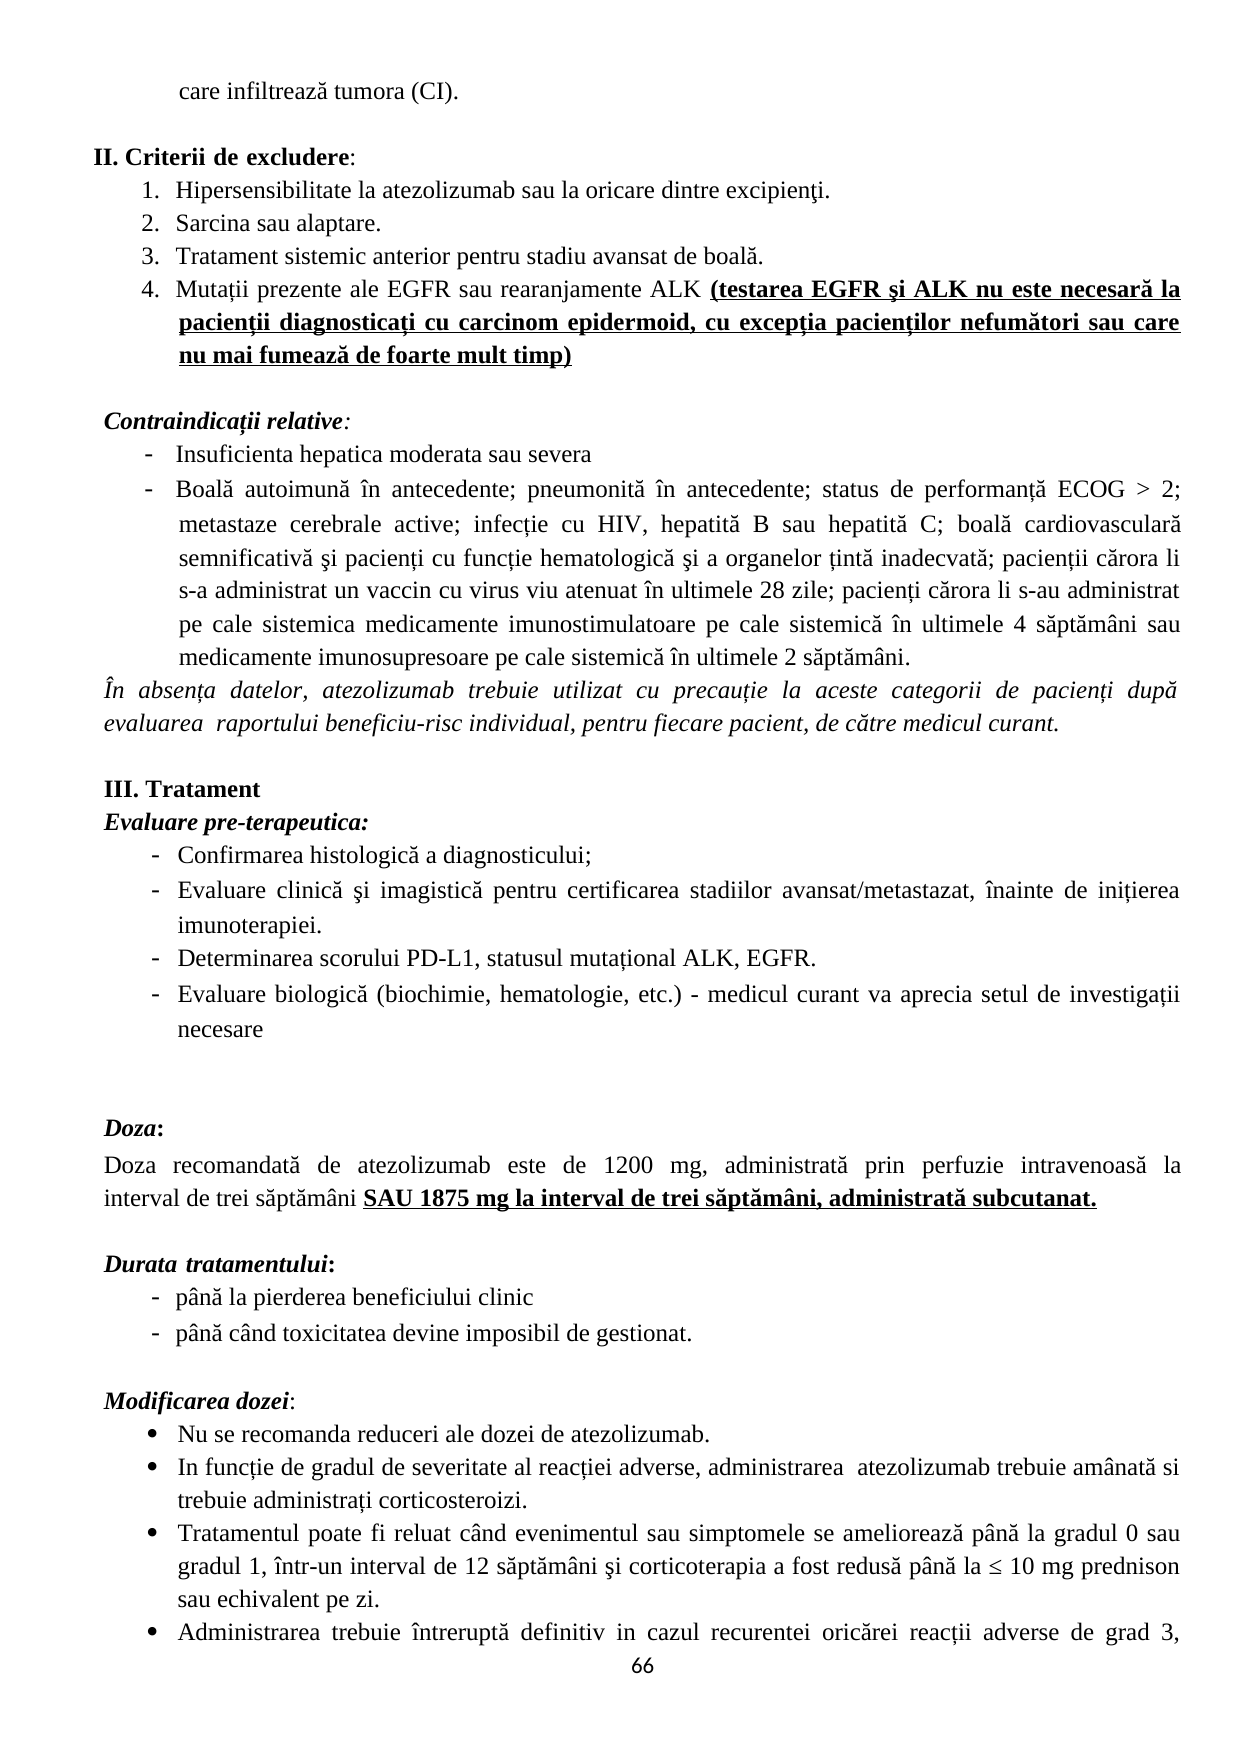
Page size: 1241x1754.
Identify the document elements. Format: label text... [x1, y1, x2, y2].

list Evaluare clinică şi imagistică pentru certificarea stadiilor avansat/metastazat, înainte de inițierea imunoterapiei. [148, 875, 1181, 939]
list Mutații prezente ale EGFR sau rearanjamente ALK (testarea EGFR şi ALK nu este necesară la pacienții diagnosticați cu carcinom epidermoid, cu excepția pacienților nefumători sau care nu mai fumează de foarte mult timp) [141, 274, 1181, 369]
list Insuficienta hepatica moderata sau severa [141, 439, 1181, 470]
text Doza: [103, 1113, 1181, 1142]
list Evaluare biologică (biochimie, hematologie, etc.) - medicul curant va aprecia setul de investigații necesare [148, 979, 1181, 1043]
text Contraindicații relative: [103, 406, 1181, 435]
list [148, 1617, 1181, 1646]
list Confirmarea histologică a diagnosticului; [148, 840, 1181, 871]
list Determinarea scorului PD-L1, statusul mutațional ALK, EGFR. [148, 943, 1181, 974]
list Tratament sistemic anterior pentru stadiu avansat de boală. [141, 241, 1181, 270]
text În absența datelor, atezolizumab trebuie utilizat cu precauție la aceste categorii de pacienți după evaluarea raportului beneficiu-risc individual, pentru fiecare pacient, de către medicul curant. [103, 675, 1181, 736]
list Nu se recomanda reduceri ale dozei de atezolizumab. [148, 1419, 1181, 1448]
list Tratamentul poate fi reluat când evenimentul sau simptomele se ameliorează până la gradul 0 sau gradul 1, într-un interval de 12 săptămâni şi corticoterapia a fost redusă până la ≤ 10 mg prednison sau echivalent pe zi. [148, 1518, 1181, 1613]
text III. Tratament [103, 774, 1181, 802]
list Boală autoimună în antecedente; pneumonită în antecedente; status de performanță ECOG > 2; metastaze cerebrale active; infecție cu HIV, hepatită B sau hepatită C; boală cardiovasculară semnificativă şi pacienți cu funcție hematologică şi a organelor țintă inadecvată; pacienții cărora li s-a administrat un vaccin cu virus viu atenuat în ultimele 28 zile; pacienți cărora li s-au administrat pe cale sistemica medicamente imunostimulatoare pe cale sistemică în ultimele 4 săptămâni sau medicamente imunosupresoare pe cale sistemică în ultimele 2 săptămâni. [141, 474, 1181, 670]
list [141, 76, 1181, 104]
text II. Criterii de excludere: [93, 142, 1181, 171]
text Doza recomandată de atezolizumab este de 1200 mg, administrată prin perfuzie intravenoasă la interval de trei săptămâni SAU 1875 mg la interval de trei săptămâni, administrată subcutanat. [103, 1150, 1181, 1212]
text Evaluare pre-terapeutica: [103, 807, 1181, 836]
list Sarcina sau alaptare. [141, 208, 1181, 237]
text Durata tratamentului: [103, 1249, 1181, 1278]
list Hipersensibilitate la atezolizumab sau la oricare dintre excipienţi. [141, 175, 1181, 204]
list până la pierderea beneficiului clinic [148, 1282, 1181, 1313]
text Modificarea dozei: [103, 1386, 1181, 1415]
list până când toxicitatea devine imposibil de gestionat. [148, 1318, 1181, 1348]
list In funcție de gradul de severitate al reacției adverse, administrarea atezolizumab trebuie amânată si trebuie administrați corticosteroizi. [148, 1452, 1181, 1514]
